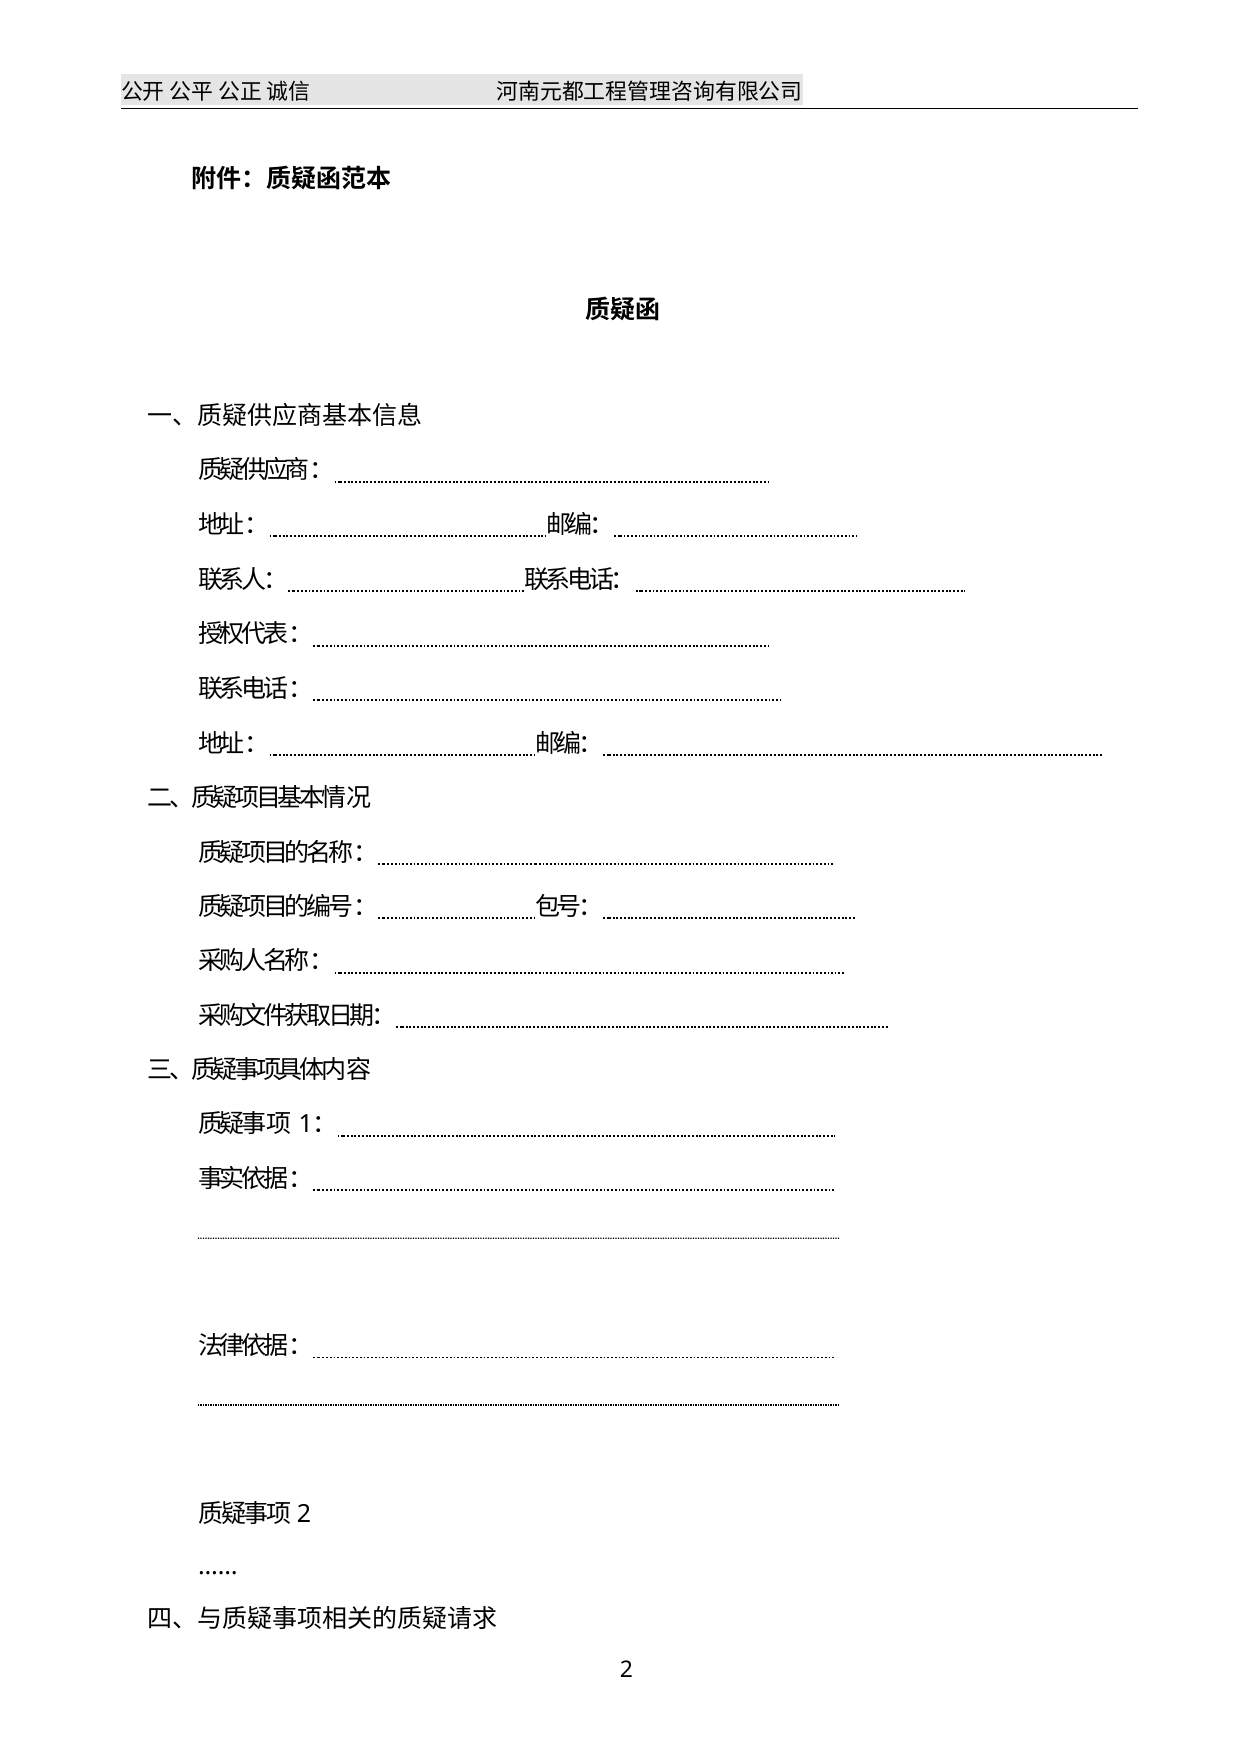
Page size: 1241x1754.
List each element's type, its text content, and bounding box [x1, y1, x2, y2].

text 采购文件获取日期： 三、质疑事项具体内容 [148, 995, 889, 1086]
text 地址： 邮编： [198, 504, 1138, 540]
text 法律依据： [198, 1326, 1138, 1362]
text 质疑项目的名称： 质疑项目的编号： 包号： 采购人名称： [198, 832, 857, 977]
text 质疑供应商： [198, 450, 1138, 486]
text …… [198, 1547, 1138, 1582]
subtitle 质疑函 [347, 289, 899, 326]
text 一、质疑供应商基本信息 [148, 395, 1138, 432]
text 地址： 邮编： 二、质疑项目基本情况 [148, 723, 1104, 814]
text 四、与质疑事项相关的质疑请求 [148, 1598, 1138, 1635]
subtitle 附件：质疑函范本 [191, 159, 1138, 195]
text 联系人： 联系电话： 授权代表： [198, 559, 965, 650]
text 质疑事项2 [198, 1493, 1138, 1529]
text 联系电话： [198, 668, 1138, 704]
text 质疑事项1： 事实依据： [198, 1104, 840, 1194]
